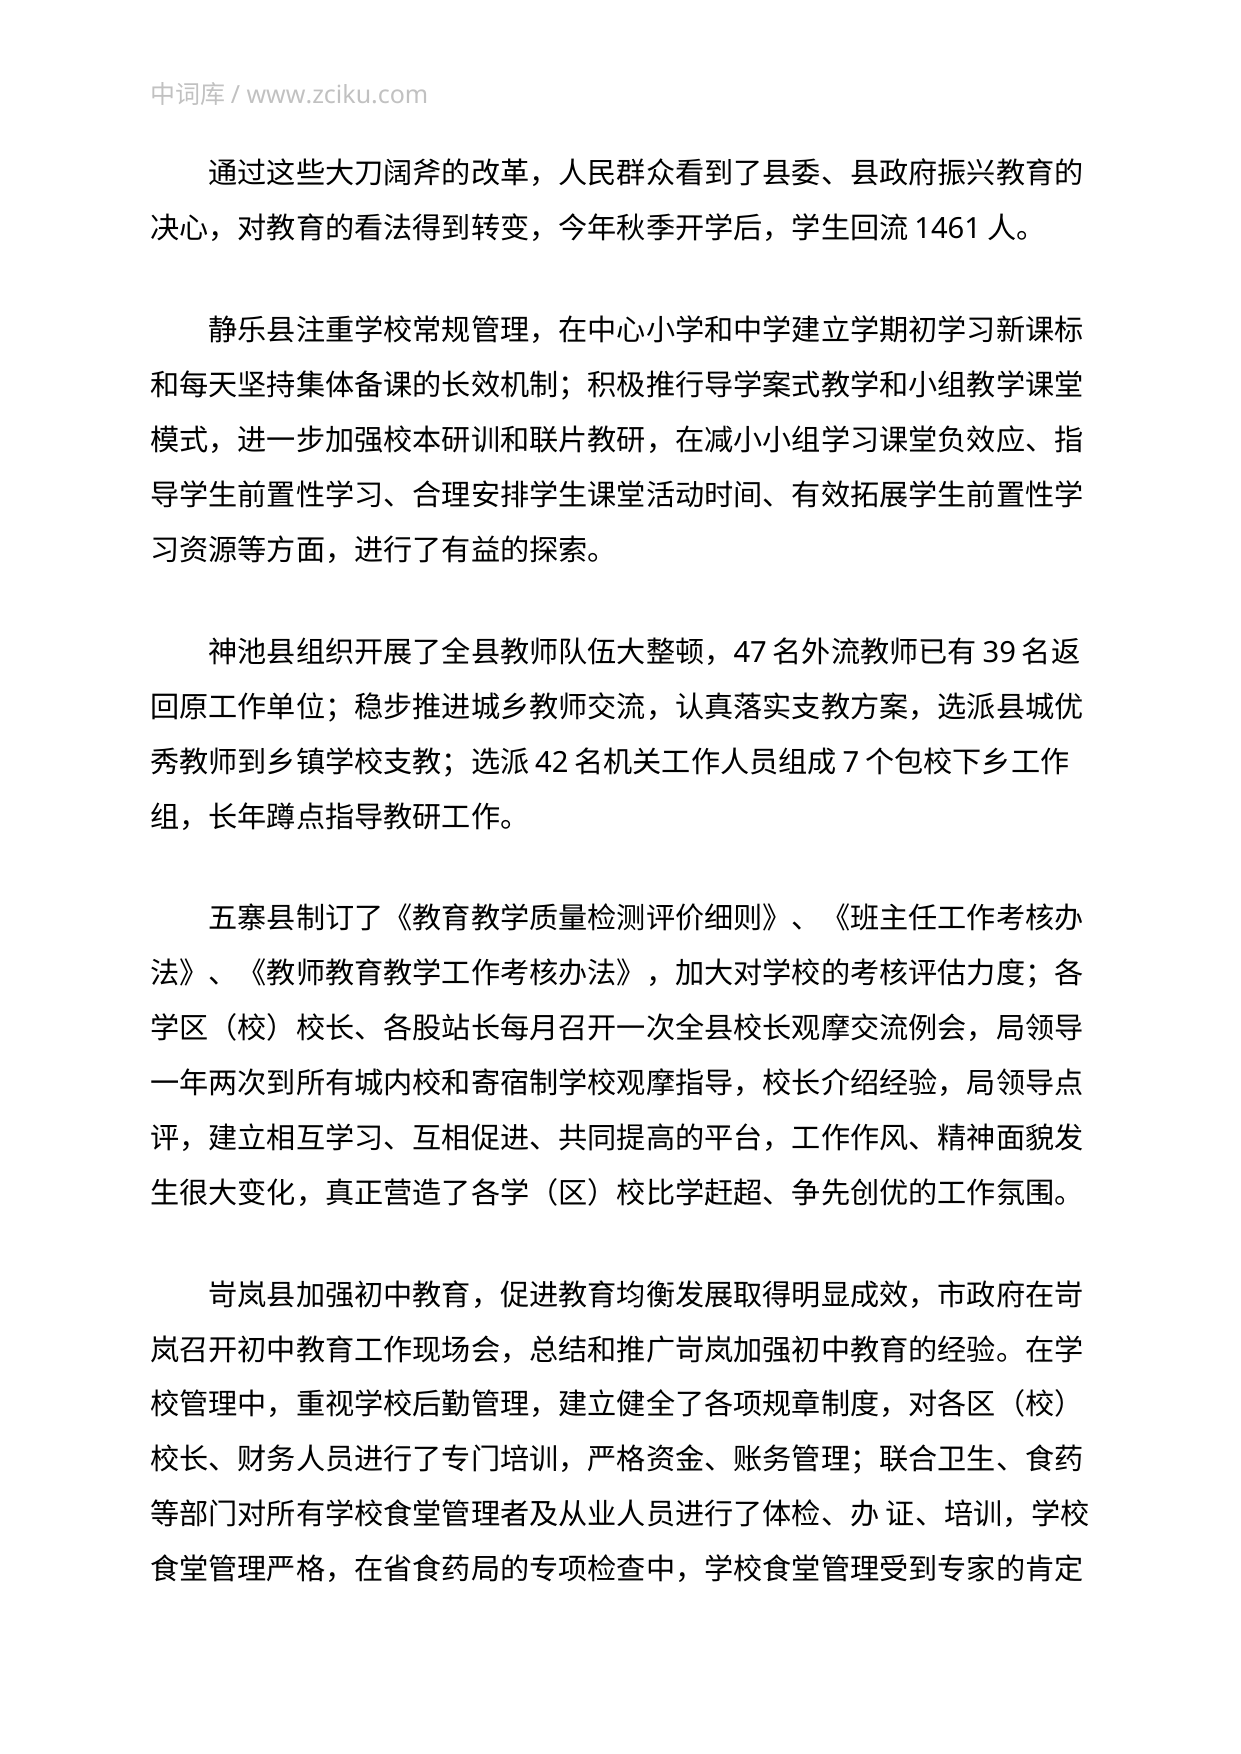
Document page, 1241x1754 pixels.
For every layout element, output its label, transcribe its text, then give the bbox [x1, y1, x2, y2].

text 神池县组织开展了全县教师队伍大整顿，47名外流教师已有39名返回原工作单位；稳步推进城乡教师交流，认真落实支教方案，选派县城优秀教师到乡镇学校支教；选派42名机关工作人员组成7个包校下乡工作组，长年蹲点指导教研工作。 [150, 628, 1090, 835]
text 五寨县制订了《教育教学质量检测评价细则》、《班主任工作考核办法》、《教师教育教学工作考核办法》，加大对学校的考核评估力度；各学区（校）校长、各股站长每月召开一次全县校长观摩交流例会，局领导一年两次到所有城内校和寄宿制学校观摩指导，校长介绍经验，局领导点评，建立相互学习、互相促进、共同提高的平台，工作作风、精神面貌发生很大变化，真正营造了各学（区）校比学赶超、争先创优的工作氛围。 [150, 895, 1090, 1212]
text 静乐县注重学校常规管理，在中心小学和中学建立学期初学习新课标和每天坚持集体备课的长效机制；积极推行导学案式教学和小组教学课堂模式，进一步加强校本研训和联片教研，在减小小组学习课堂负效应、指导学生前置性学习、合理安排学生课堂活动时间、有效拓展学生前置性学习资源等方面，进行了有益的探索。 [150, 307, 1090, 569]
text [150, 1271, 1090, 1588]
text 通过这些大刀阔斧的改革，人民群众看到了县委、县政府振兴教育的决心，对教育的看法得到转变，今年秋季开学后，学生回流1461人。 [150, 150, 1090, 247]
